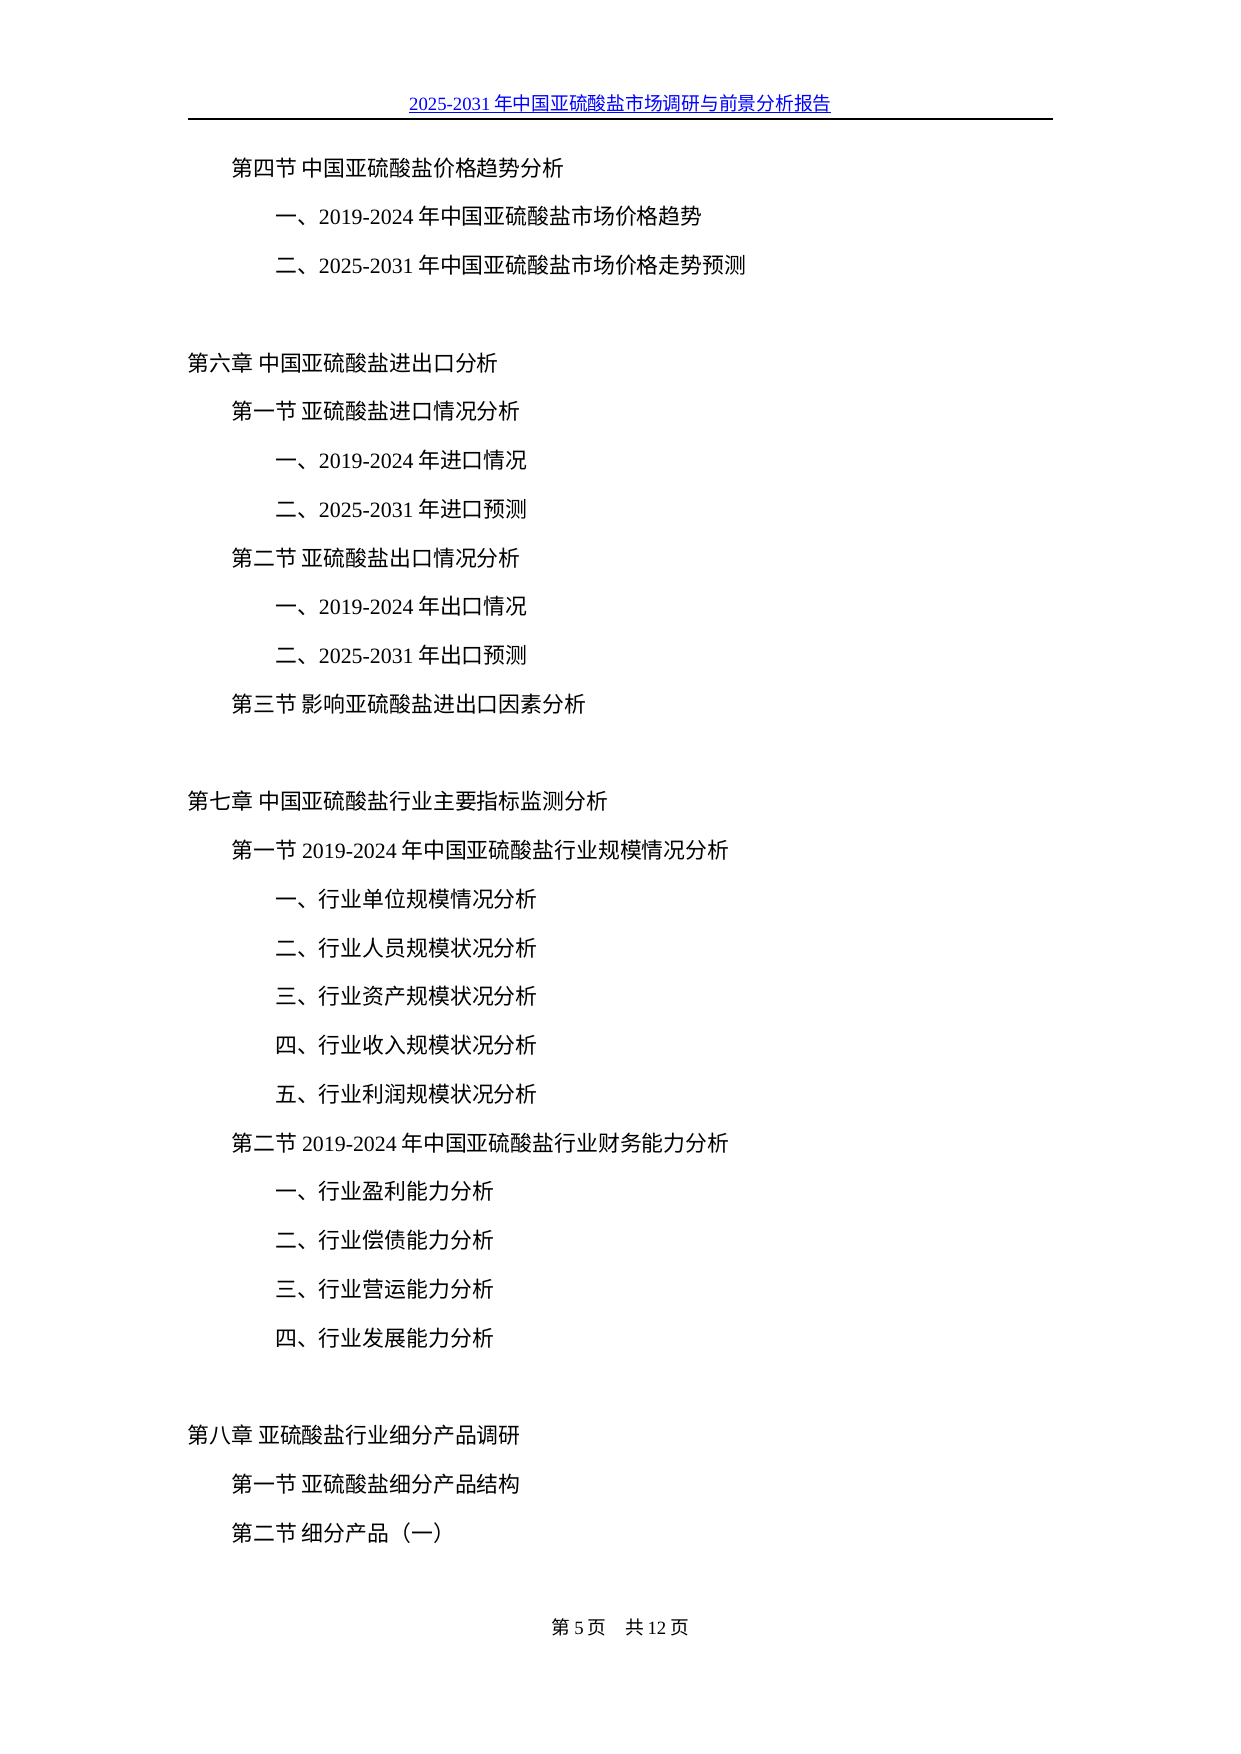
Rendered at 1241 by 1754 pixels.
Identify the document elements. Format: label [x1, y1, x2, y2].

text [187, 150, 1053, 1548]
